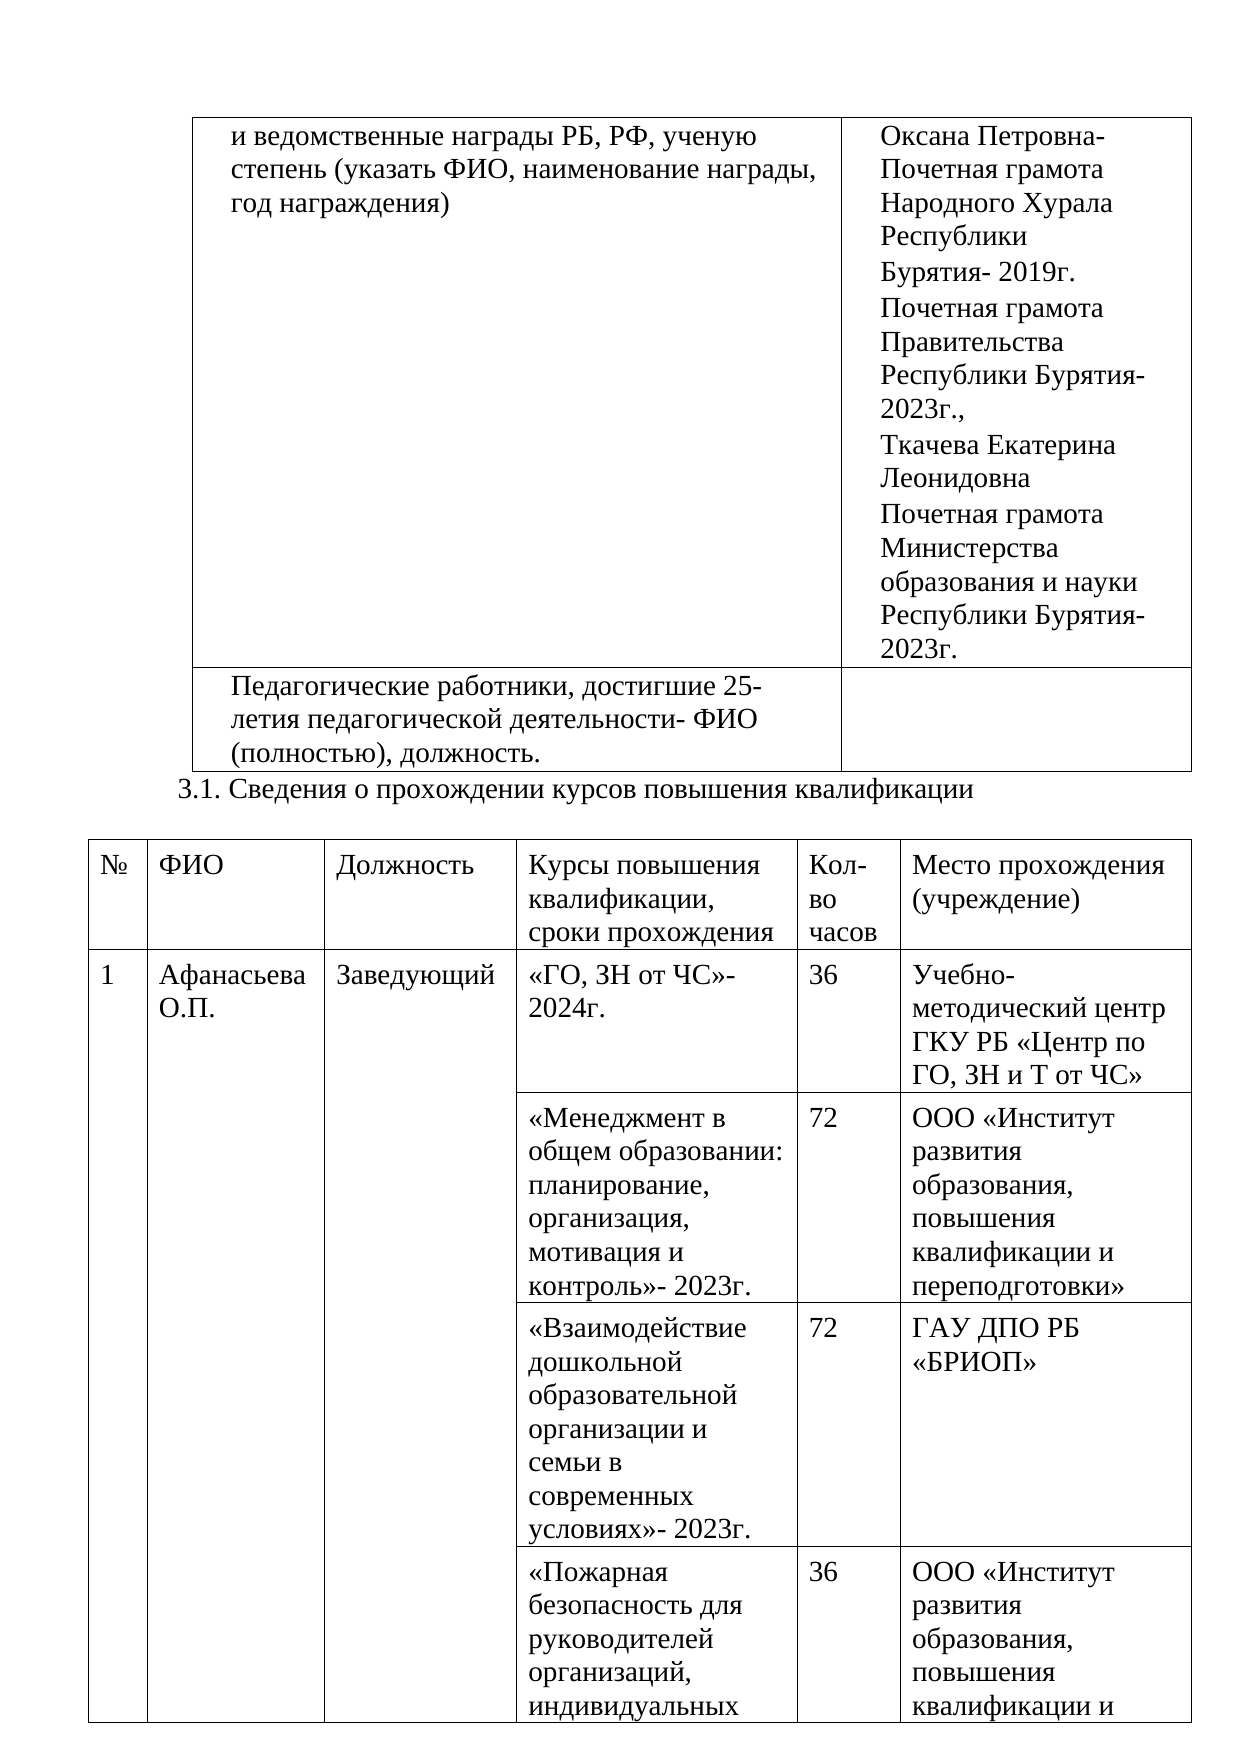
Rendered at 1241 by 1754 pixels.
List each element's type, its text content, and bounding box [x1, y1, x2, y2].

table_cell 36 [798, 950, 900, 1092]
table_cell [517, 1547, 797, 1722]
table_header Должность [325, 840, 516, 949]
table_header ФИО [148, 840, 324, 949]
table_header № [89, 840, 147, 949]
table_header Место прохождения (учреждение) [901, 840, 1191, 949]
table_cell ООО «Институт развития образования, повышения квалификации и переподготовки» [901, 1093, 1191, 1302]
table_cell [193, 118, 841, 667]
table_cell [901, 1547, 1191, 1722]
table_cell Учебно- методический центр ГКУ РБ «Центр по ГО, ЗН и Т от ЧС» [901, 950, 1191, 1092]
text 3.1. Сведения о прохождении курсов повышения квалификации [177, 772, 1180, 806]
table_cell 72 [798, 1093, 900, 1302]
table_cell 36 [798, 1547, 900, 1722]
table_cell «Менеджмент в общем образовании: планирование, организация, мотивация и контроль»- 2023г. [517, 1093, 797, 1302]
table_cell Педагогические работники, достигшие 25- летия педагогической деятельности- ФИО (полностью), должность. [193, 668, 841, 771]
table_cell 1 [89, 950, 147, 1722]
table_cell «Взаимодействие дошкольной образовательной организации и семьи в современных условиях»- 2023г. [517, 1303, 797, 1546]
table_header Кол-во часов [798, 840, 900, 949]
table_cell Заведующий [325, 950, 516, 1722]
table_header Курсы повышения квалификации, сроки прохождения [517, 840, 797, 949]
table_cell [842, 668, 1191, 771]
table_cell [842, 118, 1191, 667]
table_cell 72 [798, 1303, 900, 1546]
table_cell ГАУ ДПО РБ «БРИОП» [901, 1303, 1191, 1546]
table_cell Афанасьева О.П. [148, 950, 324, 1722]
table_cell «ГО, ЗН от ЧС»- 2024г. [517, 950, 797, 1092]
